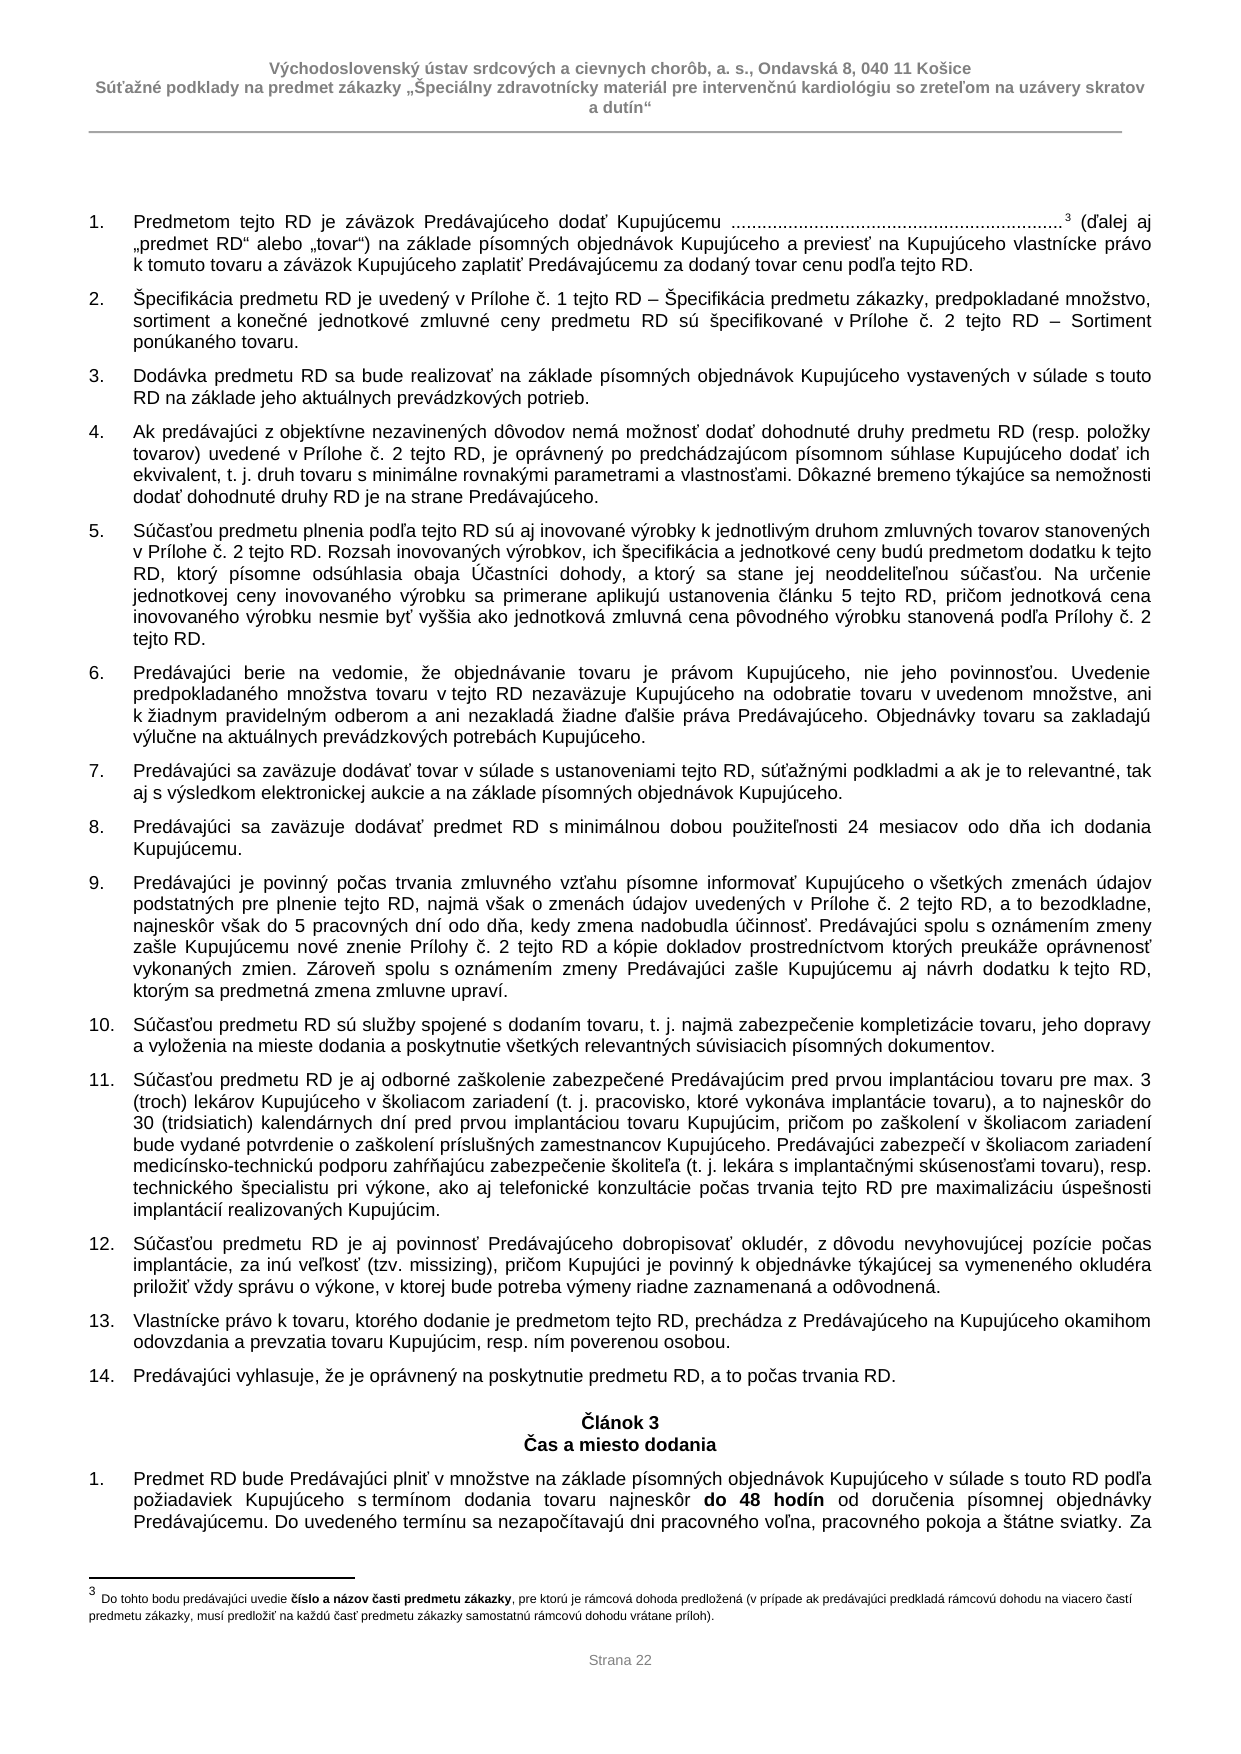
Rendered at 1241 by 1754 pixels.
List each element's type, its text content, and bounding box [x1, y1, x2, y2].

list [89, 1467, 1152, 1532]
list Predmetom tejto RD je záväzok Predávajúceho dodať Kupujúcemu ................................................................ (ďalej aj „predmet RD“ alebo „tovar“) na základe písomných objednávok Kupujúceho a previesť na Kupujúceho vlastnícke právo k tomuto tovaru a záväzok Kupujúceho zaplatiť Predávajúcemu za dodaný tovar cenu podľa tejto RD. [89, 211, 1152, 276]
list Predávajúci sa zaväzuje dodávať tovar v súlade s ustanoveniami tejto RD, súťažnými podkladmi a ak je to relevantné, tak aj s výsledkom elektronickej aukcie a na základe písomných objednávok Kupujúceho. [89, 760, 1152, 803]
list Súčasťou predmetu RD je aj povinnosť Predávajúceho dobropisovať okludér, z dôvodu nevyhovujúcej pozície počas implantácie, za inú veľkosť (tzv. missizing), pričom Kupujúci je povinný k objednávke týkajúcej sa vymeneného okludéra priložiť vždy správu o výkone, v ktorej bude potreba výmeny riadne zaznamenaná a odôvodnená. [89, 1232, 1152, 1297]
list Dodávka predmetu RD sa bude realizovať na základe písomných objednávok Kupujúceho vystavených v súlade s touto RD na základe jeho aktuálnych prevádzkových potrieb. [89, 365, 1152, 408]
list Predávajúci sa zaväzuje dodávať predmet RD s minimálnou dobou použiteľnosti 24 mesiacov odo dňa ich dodania Kupujúcemu. [89, 816, 1152, 859]
list Ak predávajúci z objektívne nezavinených dôvodov nemá možnosť dodať dohodnuté druhy predmetu RD (resp. položky tovarov) uvedené v Prílohe č. 2 tejto RD, je oprávnený po predchádzajúcom písomnom súhlase Kupujúceho dodať ich ekvivalent, t. j. druh tovaru s minimálne rovnakými parametrami a vlastnosťami. Dôkazné bremeno týkajúce sa nemožnosti dodať dohodnuté druhy RD je na strane Predávajúceho. [89, 421, 1152, 507]
list Predávajúci vyhlasuje, že je oprávnený na poskytnutie predmetu RD, a to počas trvania RD. [89, 1365, 1152, 1387]
list Súčasťou predmetu plnenia podľa tejto RD sú aj inovované výrobky k jednotlivým druhom zmluvných tovarov stanovených v Prílohe č. 2 tejto RD. Rozsah inovovaných výrobkov, ich špecifikácia a jednotkové ceny budú predmetom dodatku k tejto RD, ktorý písomne odsúhlasia obaja Účastníci dohody, a ktorý sa stane jej neoddeliteľnou súčasťou. Na určenie jednotkovej ceny inovovaného výrobku sa primerane aplikujú ustanovenia článku 5 tejto RD, pričom jednotková cena inovovaného výrobku nesmie byť vyššia ako jednotková zmluvná cena pôvodného výrobku stanovená podľa Prílohy č. 2 tejto RD. [89, 520, 1152, 649]
list Špecifikácia predmetu RD je uvedený v Prílohe č. 1 tejto RD – Špecifikácia predmetu zákazky, predpokladané množstvo, sortiment a konečné jednotkové zmluvné ceny predmetu RD sú špecifikované v Prílohe č. 2 tejto RD – Sortiment ponúkaného tovaru. [89, 288, 1152, 353]
list Vlastnícke právo k tovaru, ktorého dodanie je predmetom tejto RD, prechádza z Predávajúceho na Kupujúceho okamihom odovzdania a prevzatia tovaru Kupujúcim, resp. ním poverenou osobou. [89, 1310, 1152, 1353]
list Predávajúci je povinný počas trvania zmluvného vzťahu písomne informovať Kupujúceho o všetkých zmenách údajov podstatných pre plnenie tejto RD, najmä však o zmenách údajov uvedených v Prílohe č. 2 tejto RD, a to bezodkladne, najneskôr však do 5 pracovných dní odo dňa, kedy zmena nadobudla účinnosť. Predávajúci spolu s oznámením zmeny zašle Kupujúcemu nové znenie Prílohy č. 2 tejto RD a kópie dokladov prostredníctvom ktorých preukáže oprávnenosť vykonaných zmien. Zároveň spolu s oznámením zmeny Predávajúci zašle Kupujúcemu aj návrh dodatku k tejto RD, ktorým sa predmetná zmena zmluvne upraví. [89, 872, 1152, 1001]
text Článok 3 [89, 1412, 1152, 1433]
list Predávajúci berie na vedomie, že objednávanie tovaru je právom Kupujúceho, nie jeho povinnosťou. Uvedenie predpokladaného množstva tovaru v tejto RD nezaväzuje Kupujúceho na odobratie tovaru v uvedenom množstve, ani k žiadnym pravidelným odberom a ani nezakladá žiadne ďalšie práva Predávajúceho. Objednávky tovaru sa zakladajú výlučne na aktuálnych prevádzkových potrebách Kupujúceho. [89, 662, 1152, 748]
list Súčasťou predmetu RD je aj odborné zaškolenie zabezpečené Predávajúcim pred prvou implantáciou tovaru pre max. 3 (troch) lekárov Kupujúceho v školiacom zariadení (t. j. pracovisko, ktoré vykonáva implantácie tovaru), a to najneskôr do 30 (tridsiatich) kalendárnych dní pred prvou implantáciou tovaru Kupujúcim, pričom po zaškolení v školiacom zariadení bude vydané potvrdenie o zaškolení príslušných zamestnancov Kupujúceho. Predávajúci zabezpečí v školiacom zariadení medicínsko-technickú podporu zahŕňajúcu zabezpečenie školiteľa (t. j. lekára s implantačnými skúsenosťami tovaru), resp. technického špecialistu pri výkone, ako aj telefonické konzultácie počas trvania tejto RD pre maximalizáciu úspešnosti implantácií realizovaných Kupujúcim. [89, 1069, 1152, 1220]
text Čas a miesto dodania [89, 1433, 1152, 1455]
list Súčasťou predmetu RD sú služby spojené s dodaním tovaru, t. j. najmä zabezpečenie kompletizácie tovaru, jeho dopravy a vyloženia na mieste dodania a poskytnutie všetkých relevantných súvisiacich písomných dokumentov. [89, 1013, 1152, 1057]
